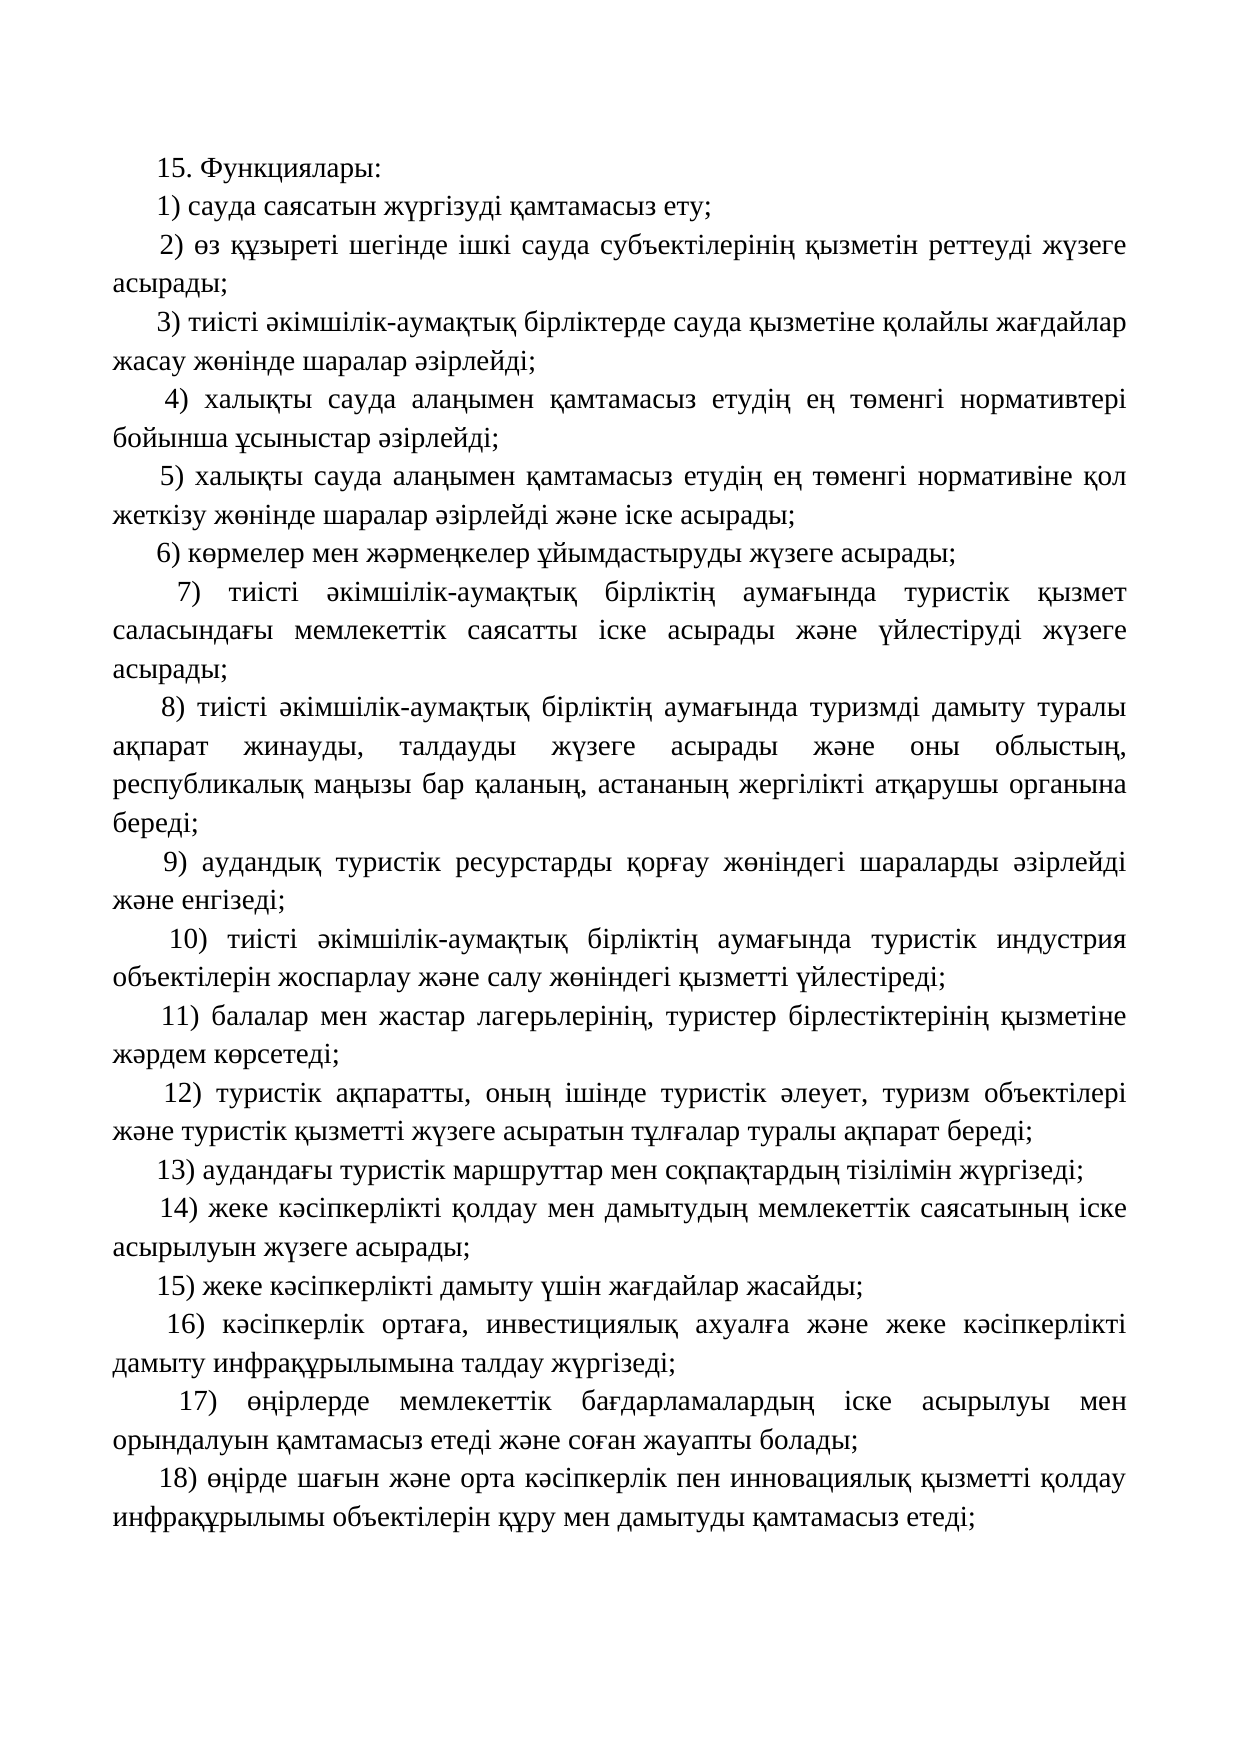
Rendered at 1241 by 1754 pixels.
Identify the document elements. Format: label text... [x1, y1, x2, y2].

text 17) өңірлерде мемлекеттік бағдарламалардың іске асырылуы мен орындалуын қамтамасыз етеді және соған жауапты болады; [112, 1383, 1128, 1455]
text 12) туристік ақпаратты, оның ішінде туристік әлеует, туризм объектілері және туристік қызметті жүзеге асыратын тұлғалар туралы ақпарат береді; [112, 1075, 1128, 1147]
text 11) балалар мен жастар лагерьлерінің, туристер бірлестіктерінің қызметіне жәрдем көрсетеді; [112, 998, 1128, 1070]
text 15. Функциялары: [112, 150, 1128, 183]
text 18) өңiрде шағын және орта кәсiпкерлiк пен инновациялық қызметтi қолдау инфрақұрылымы объектiлерiн құру мен дамытуды қамтамасыз етедi; [112, 1460, 1128, 1532]
text 13) аудандағы туристік маршруттар мен соқпақтардың тізілімін жүргізеді; [112, 1152, 1128, 1186]
text 5) халықты сауда алаңымен қамтамасыз етудің ең төменгі нормативіне қол жеткізу жөнінде шаралар әзірлейді және іске асырады; [112, 458, 1128, 530]
text 3) тиiстi әкiмшiлiк-аумақтық бiрлiктерде сауда қызметiне қолайлы жағдайлар жасау жөнiнде шаралар әзiрлейдi; [112, 304, 1128, 376]
text 15) жеке кәсiпкерлiктi дамыту үшiн жағдайлар жасайды; [112, 1268, 1128, 1301]
text 1) сауда саясатын жүргізуді қамтамасыз ету; [112, 188, 1128, 222]
text 4) халықты сауда алаңымен қамтамасыз етудің ең төменгі нормативтері бойынша ұсыныстар әзірлейді; [112, 381, 1128, 453]
text 6) көрмелер мен жәрмеңкелер ұйымдастыруды жүзеге асырады; [112, 535, 1128, 569]
text 14) жеке кәсiпкерлiктi қолдау мен дамытудың мемлекеттiк саясатының iске асырылуын жүзеге асырады; [112, 1191, 1128, 1263]
text 7) тиісті әкімшілік-аумақтық бірліктің аумағында туристік қызмет саласындағы мемлекеттік саясатты іске асырады және үйлестіруді жүзеге асырады; [112, 574, 1128, 684]
text 9) аудандық туристік ресурстарды қорғау жөніндегі шараларды әзірлейді және енгізеді; [112, 844, 1128, 916]
text 10) тиісті әкімшілік-аумақтық бірліктің аумағында туристік индустрия объектілерін жоспарлау және салу жөніндегі қызметті үйлестіреді; [112, 921, 1128, 993]
text 2) өз құзыретi шегiнде ішкі сауда субъектiлерiнiң қызметiн реттеудi жүзеге асырады; [112, 227, 1128, 299]
text 16) кәсіпкерлік ортаға, инвестициялық ахуалға және жеке кәсіпкерлікті дамыту инфрақұрылымына талдау жүргізеді; [112, 1306, 1128, 1378]
text 8) тиісті әкімшілік-аумақтық бірліктің аумағында туризмді дамыту туралы ақпарат жинауды, талдауды жүзеге асырады және оны облыстың, республикалық маңызы бар қаланың, астананың жергілікті атқарушы органына береді; [112, 689, 1128, 839]
